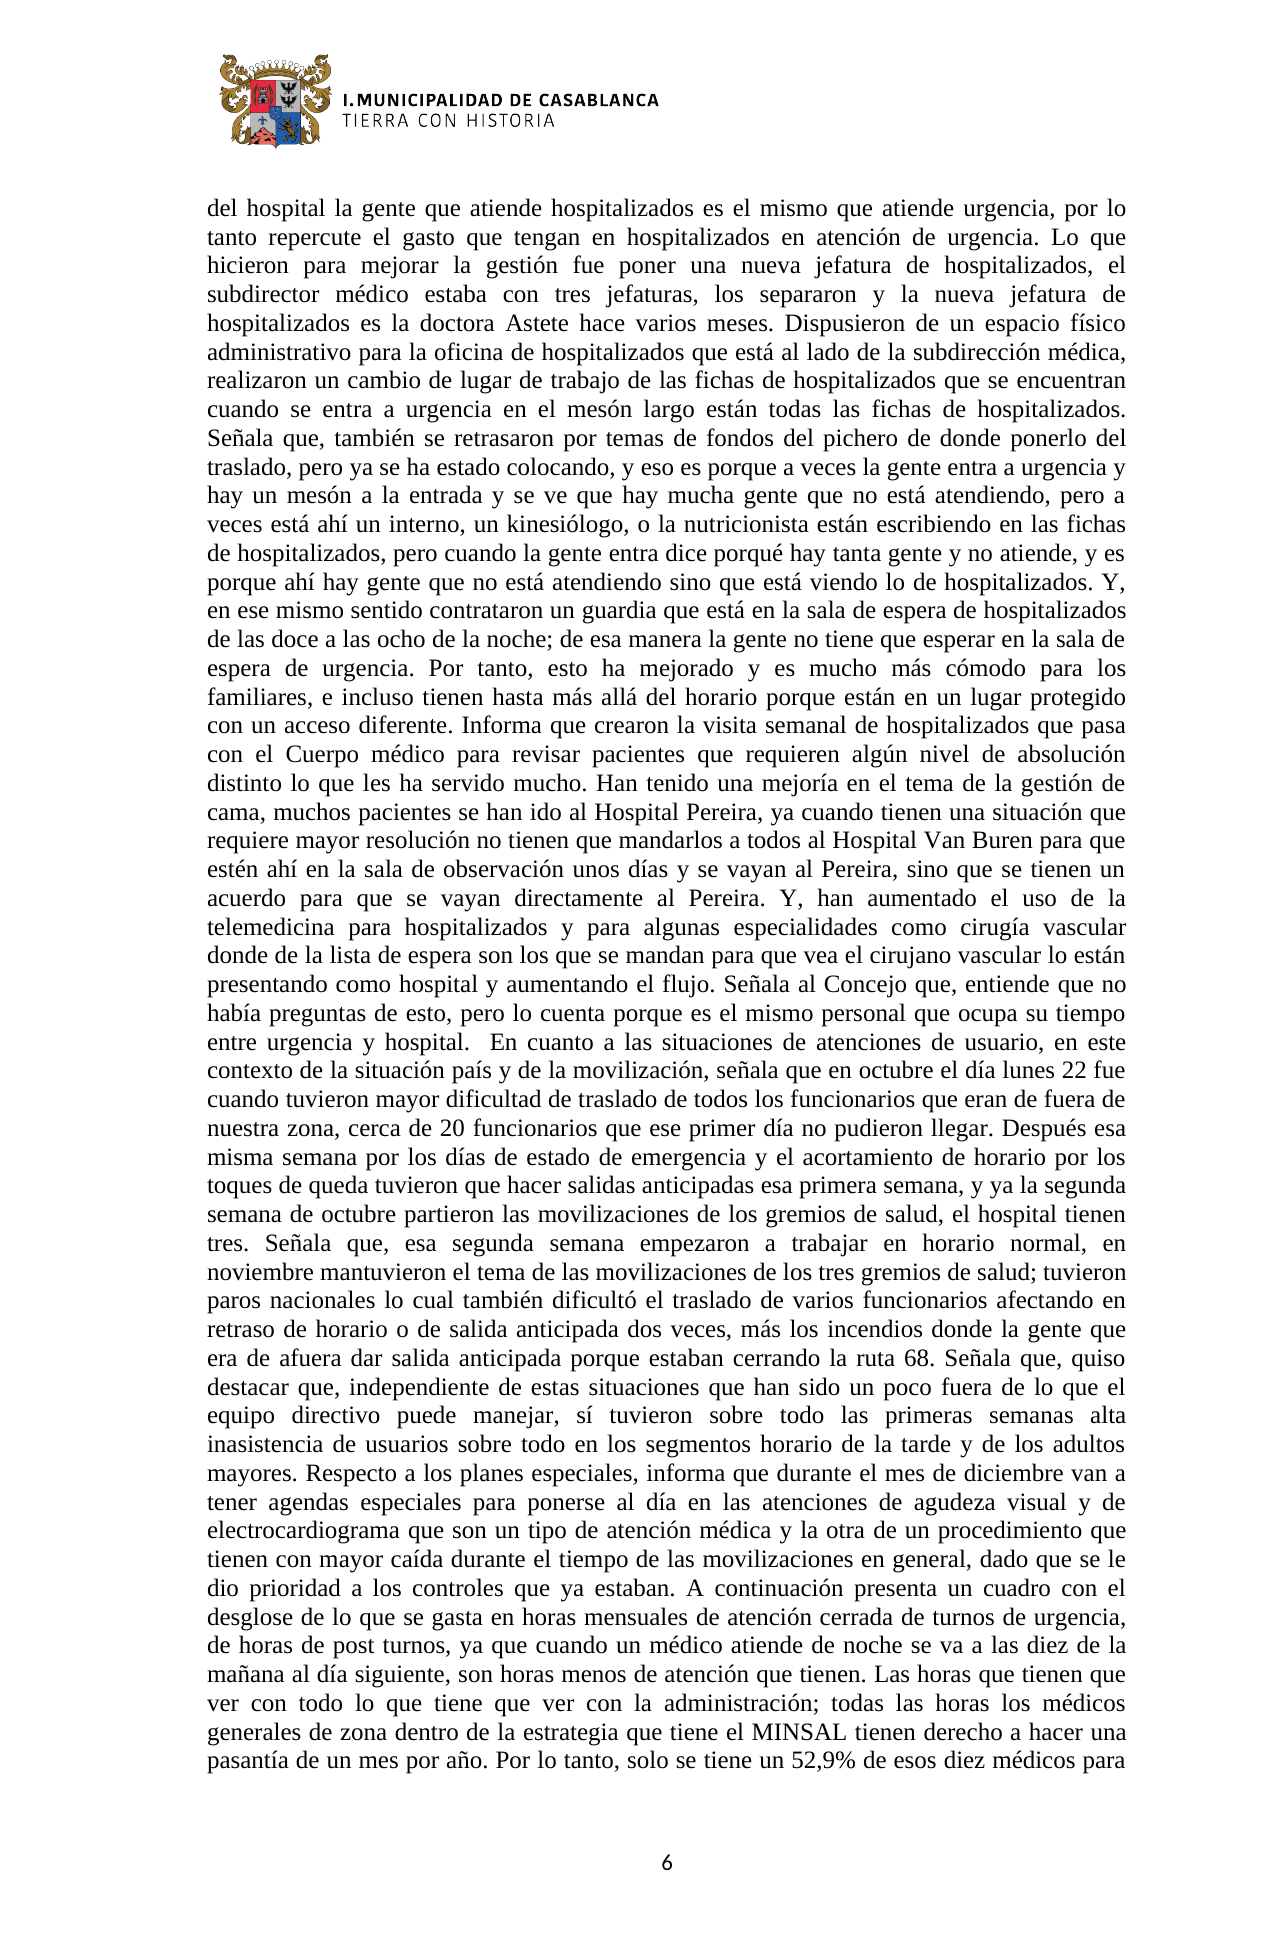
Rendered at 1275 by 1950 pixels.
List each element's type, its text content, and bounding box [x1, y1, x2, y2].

picture [206, 14, 674, 193]
